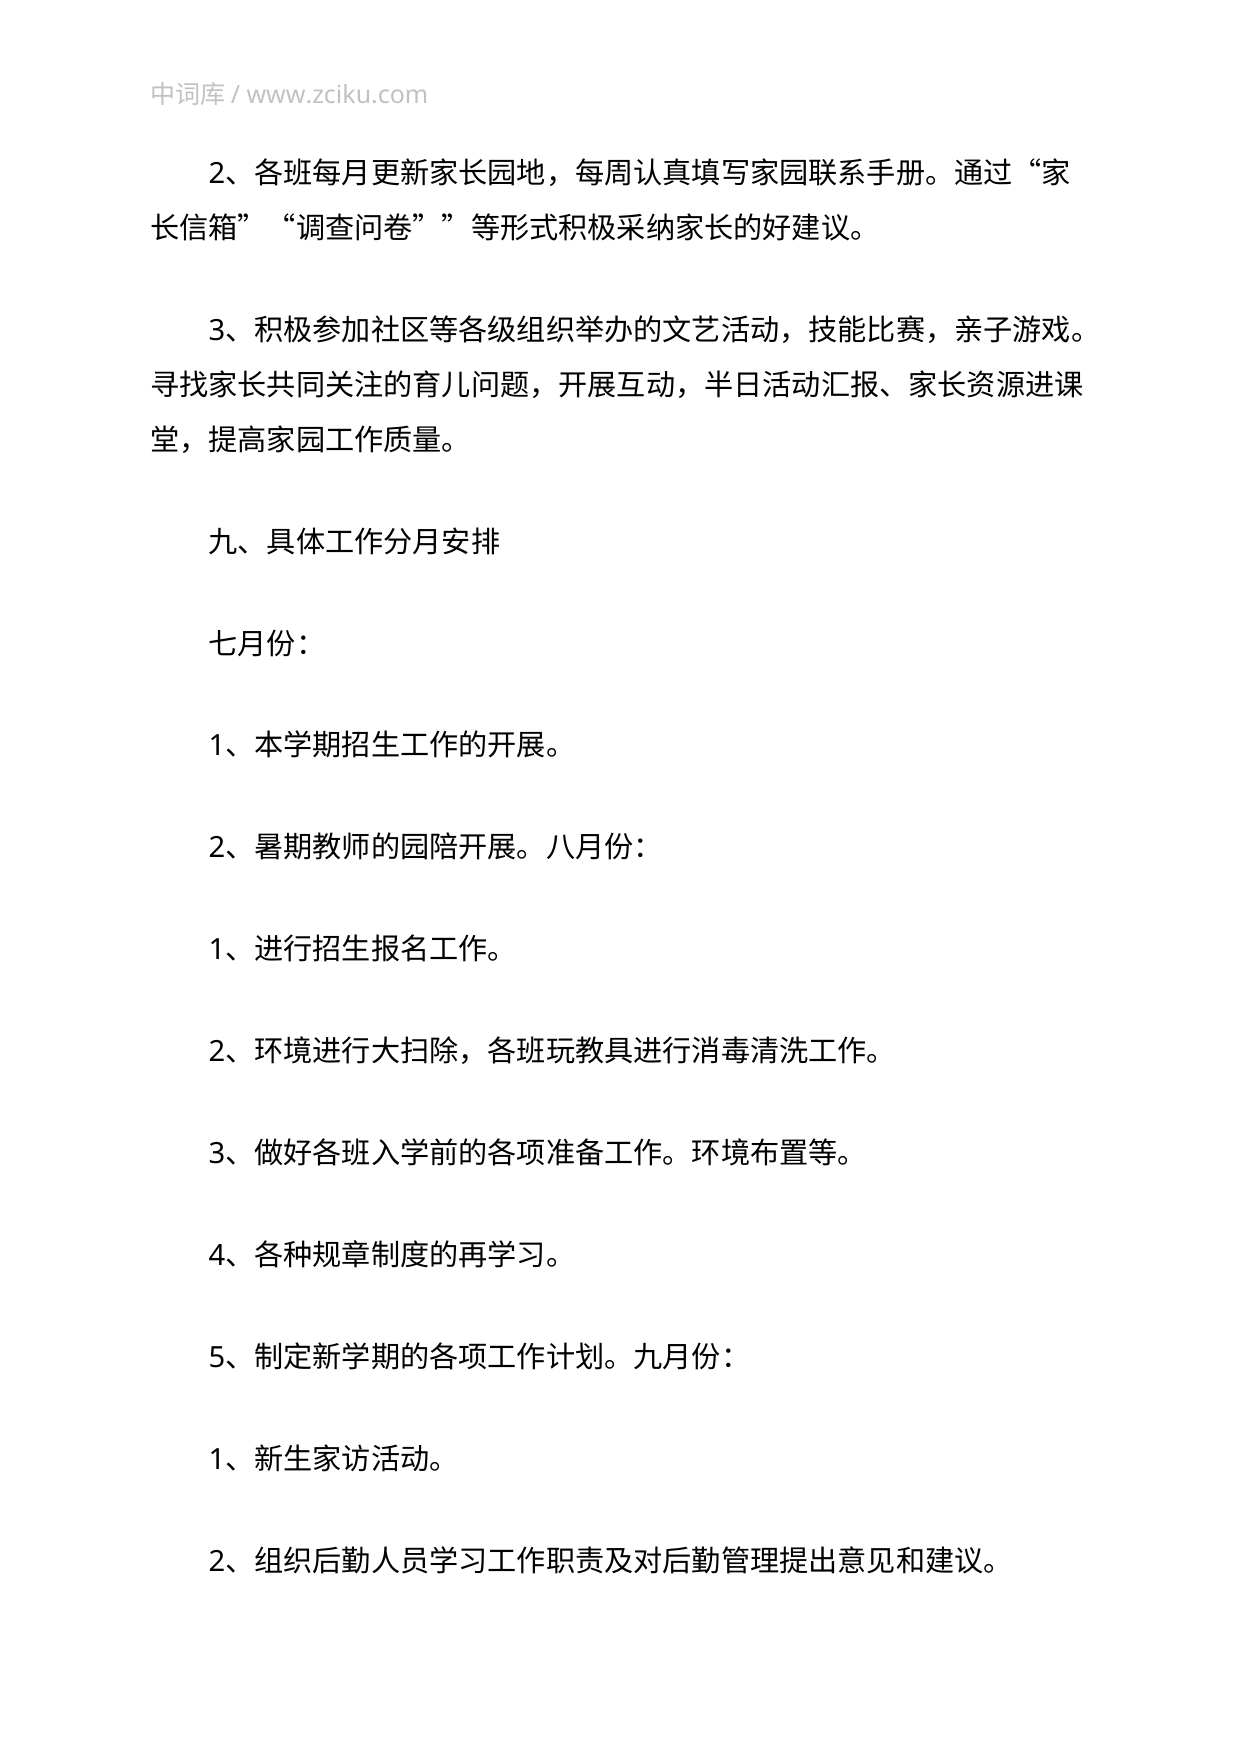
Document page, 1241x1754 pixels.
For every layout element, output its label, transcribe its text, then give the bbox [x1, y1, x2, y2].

text 2、暑期教师的园陪开展。八月份： [150, 824, 1090, 866]
text 2、环境进行大扫除，各班玩教具进行消毒清洗工作。 [150, 1028, 1090, 1070]
text 2、各班每月更新家长园地，每周认真填写家园联系手册。通过“家长信箱”“调查问卷””等形式积极采纳家长的好建议。 [150, 150, 1090, 247]
text 4、各种规章制度的再学习。 [150, 1232, 1090, 1274]
text 3、做好各班入学前的各项准备工作。环境布置等。 [150, 1130, 1090, 1172]
text 1、新生家访活动。 [150, 1436, 1090, 1478]
text 1、本学期招生工作的开展。 [150, 722, 1090, 764]
text 2、组织后勤人员学习工作职责及对后勤管理提出意见和建议。 [150, 1538, 1090, 1580]
text 1、进行招生报名工作。 [150, 926, 1090, 968]
text 3、积极参加社区等各级组织举办的文艺活动，技能比赛，亲子游戏。寻找家长共同关注的育儿问题，开展互动，半日活动汇报、家长资源进课堂，提高家园工作质量。 [150, 307, 1090, 459]
text 九、具体工作分月安排 [150, 518, 1090, 561]
text 5、制定新学期的各项工作计划。九月份： [150, 1334, 1090, 1376]
text 七月份： [150, 620, 1090, 662]
